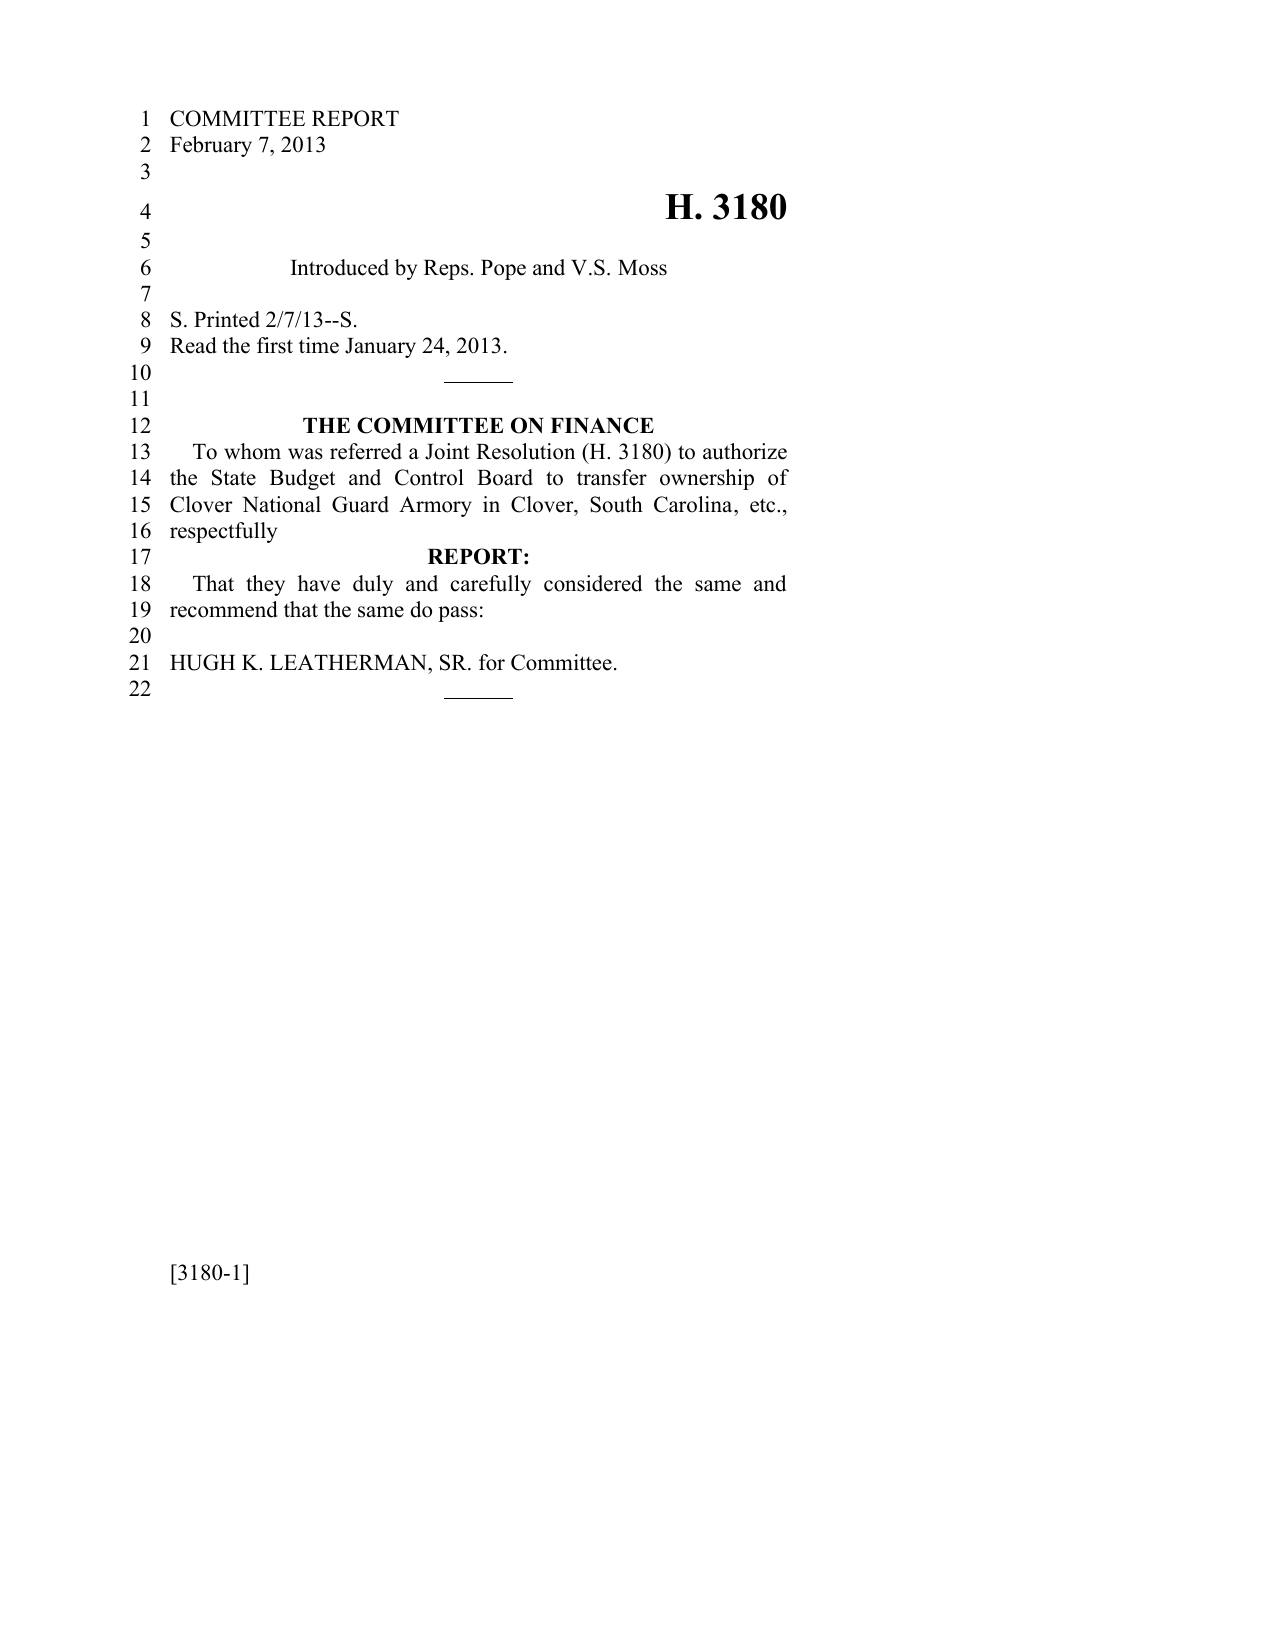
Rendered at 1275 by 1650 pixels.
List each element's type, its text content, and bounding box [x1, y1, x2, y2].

text S. Printed 2/7/13--S. [169, 306, 787, 333]
text COMMITTEE REPORT [169, 105, 787, 131]
text Read the first time January 24, 2013. [169, 333, 787, 359]
text HUGH K. LEATHERMAN, SR. for Committee. [169, 649, 787, 675]
text Introduced by Reps. Pope and V.S. Moss [169, 253, 787, 280]
text February 7, 2013 [169, 131, 787, 158]
text To whom was referred a Joint Resolution (H. 3180) to authorize the State Budget and Control Board to transfer ownership of Clover National Guard Armory in Clover, South Carolina, etc., respectfully [169, 438, 787, 543]
text That they have duly and carefully considered the same and recommend that the same do pass: [169, 570, 787, 622]
text REPORT: [169, 543, 787, 570]
text THE COMMITTEE ON FINANCE [169, 412, 787, 438]
text H. 3180 [169, 184, 787, 227]
